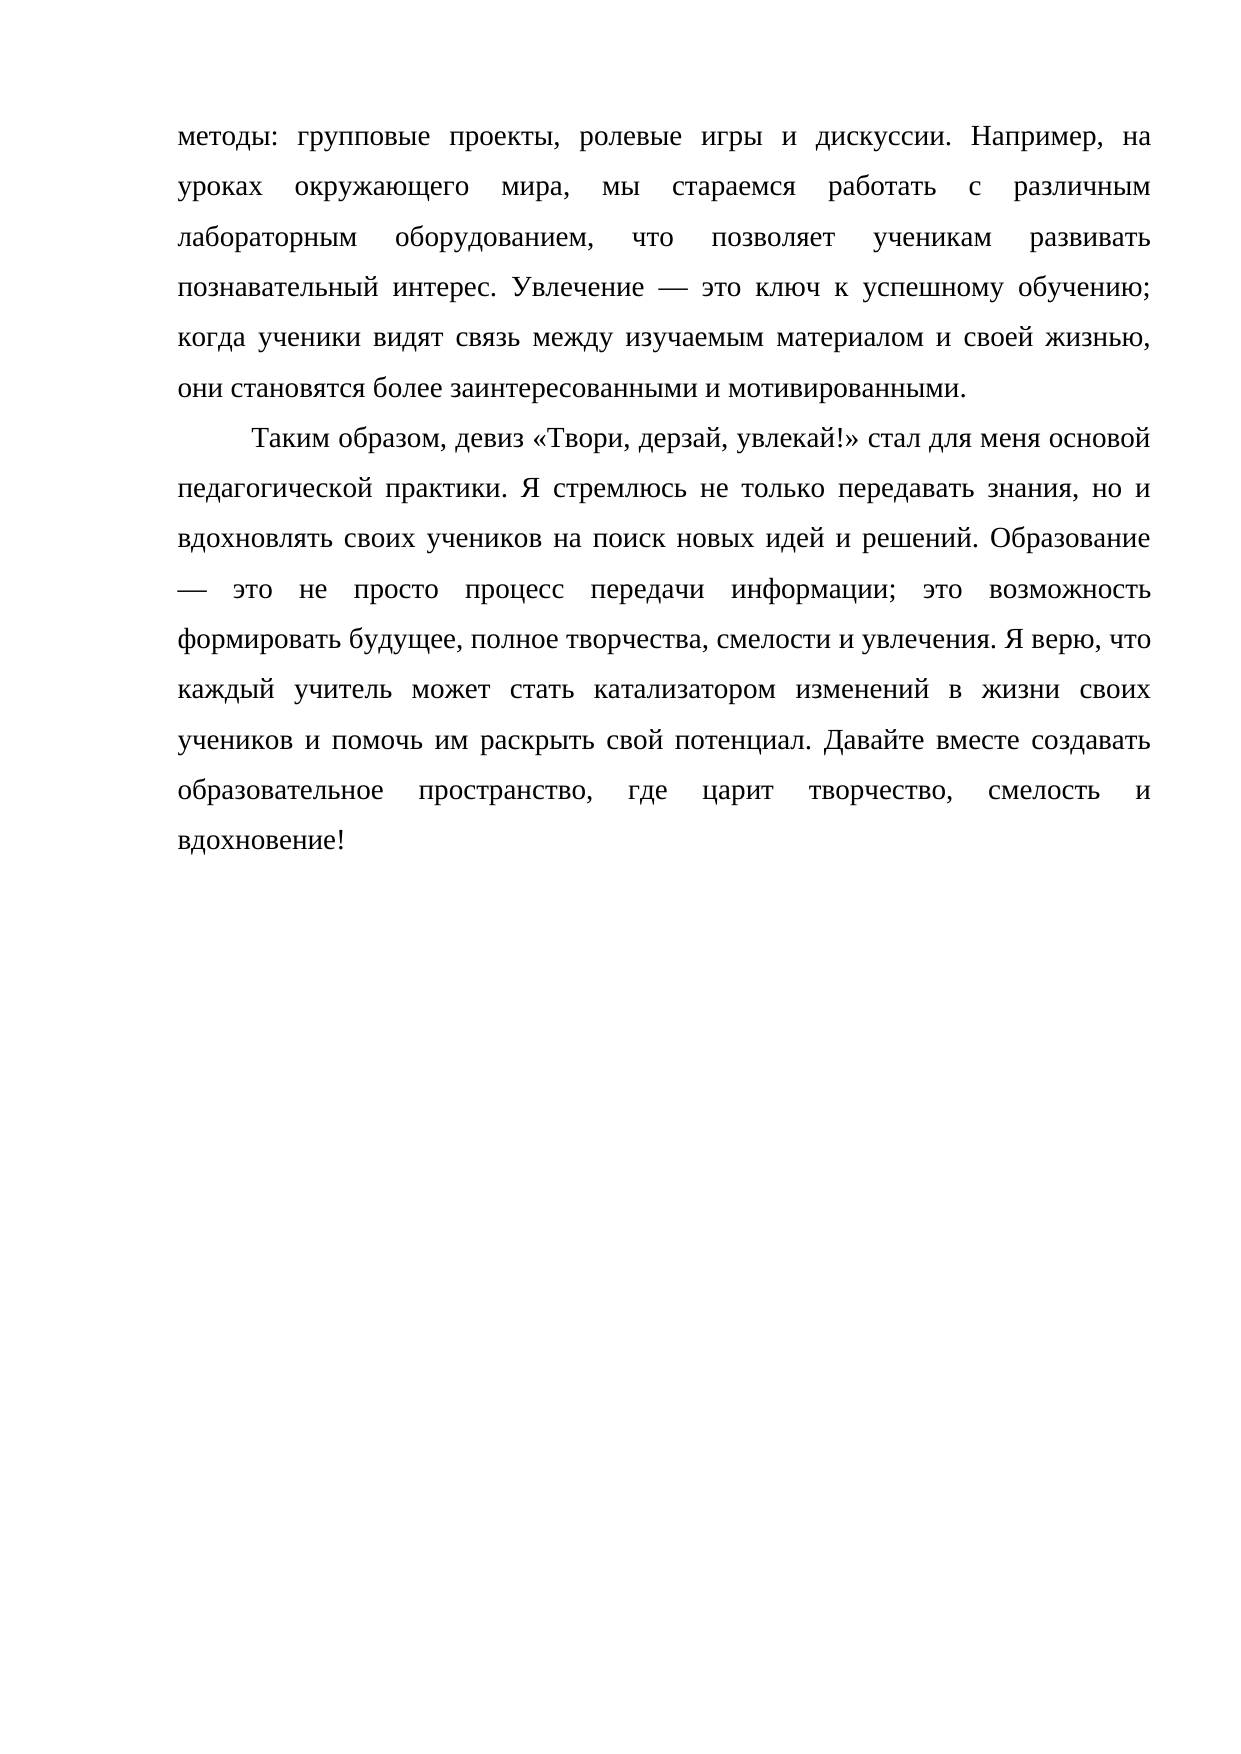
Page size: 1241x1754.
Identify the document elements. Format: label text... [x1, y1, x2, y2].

text Таким образом, девиз «Твори, дерзай, увлекай!» стал для меня основой педагогической практики. Я стремлюсь не только передавать знания, но и вдохновлять своих учеников на поиск новых идей и решений. Образование — это не просто процесс передачи информации; это возможность формировать будущее, полное творчества, смелости и увлечения. Я верю, что каждый учитель может стать катализатором изменений в жизни своих учеников и помочь им раскрыть свой потенциал. Давайте вместе создавать образовательное пространство, где царит творчество, смелость и вдохновение! [177, 420, 1152, 856]
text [177, 118, 1152, 403]
